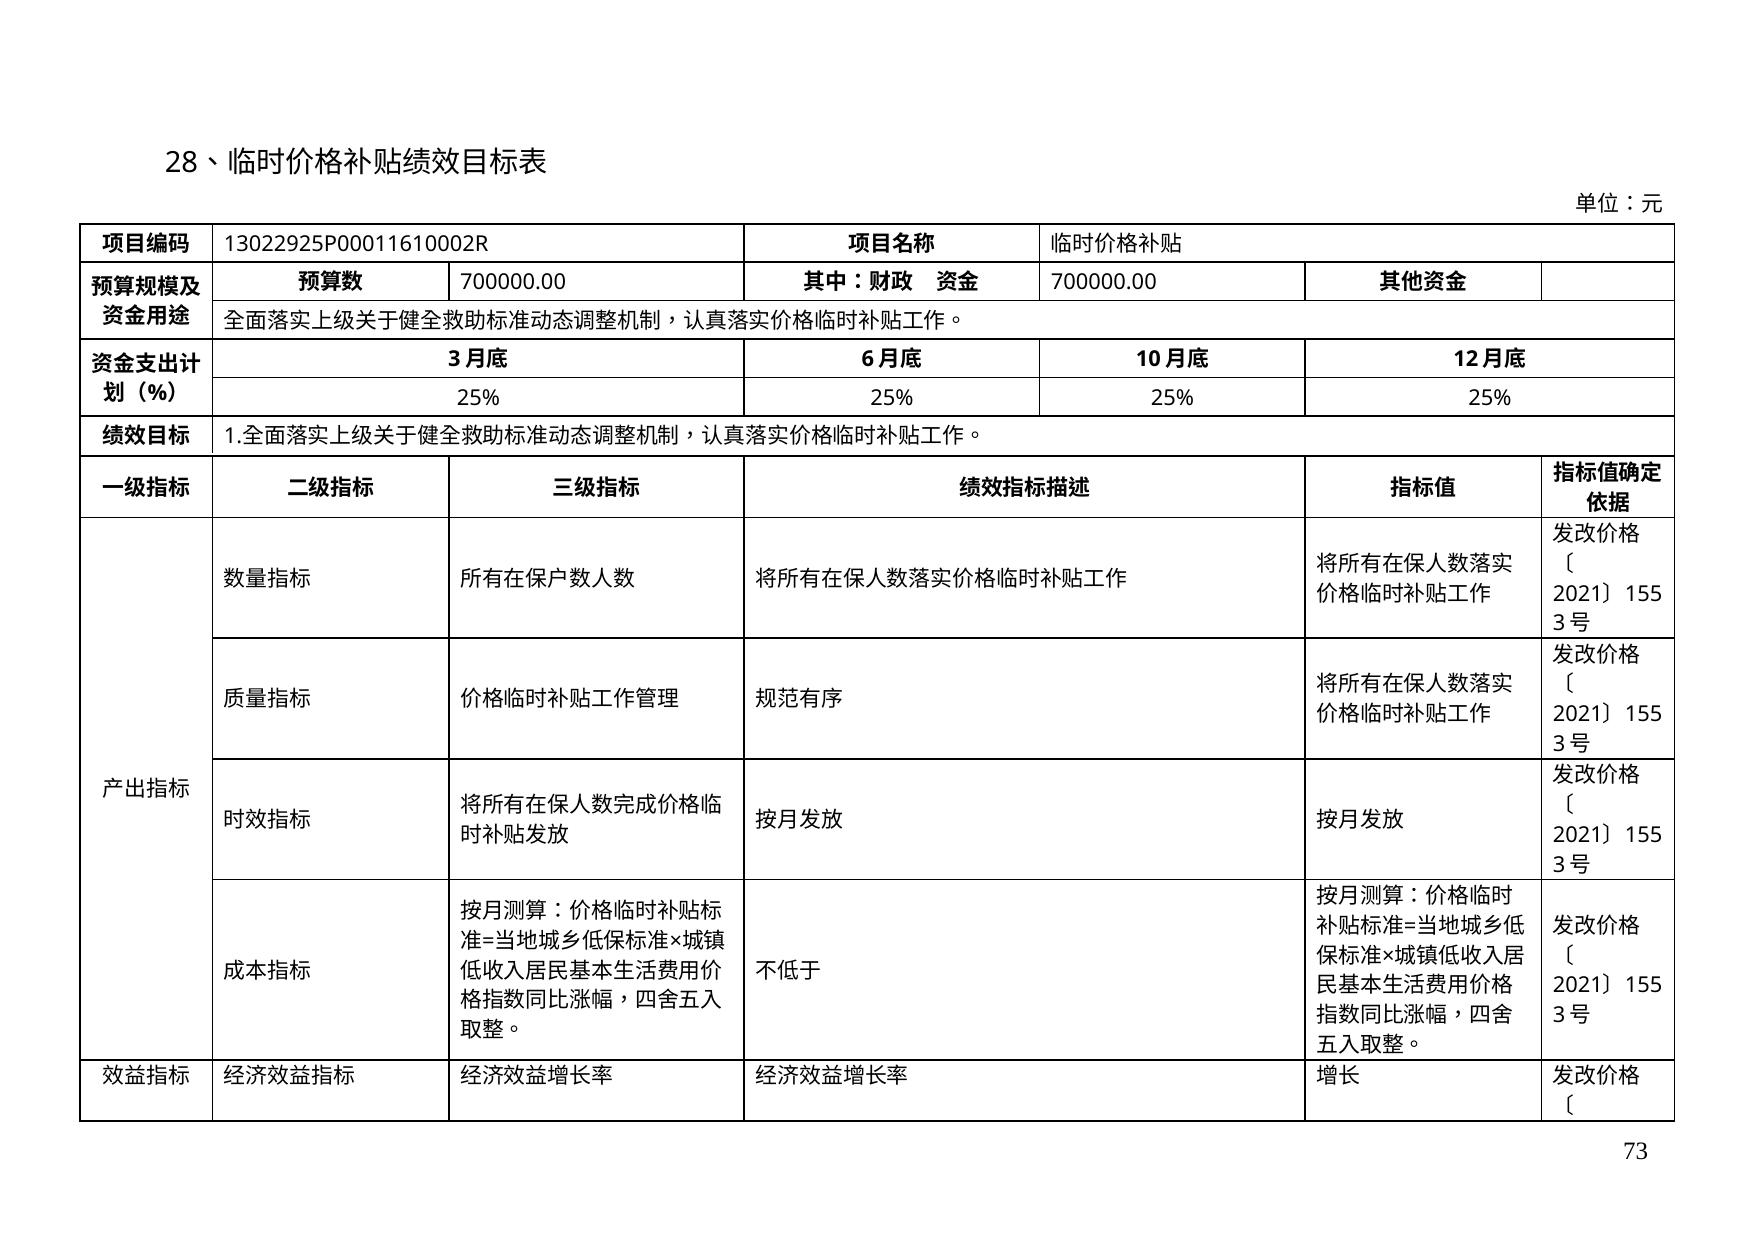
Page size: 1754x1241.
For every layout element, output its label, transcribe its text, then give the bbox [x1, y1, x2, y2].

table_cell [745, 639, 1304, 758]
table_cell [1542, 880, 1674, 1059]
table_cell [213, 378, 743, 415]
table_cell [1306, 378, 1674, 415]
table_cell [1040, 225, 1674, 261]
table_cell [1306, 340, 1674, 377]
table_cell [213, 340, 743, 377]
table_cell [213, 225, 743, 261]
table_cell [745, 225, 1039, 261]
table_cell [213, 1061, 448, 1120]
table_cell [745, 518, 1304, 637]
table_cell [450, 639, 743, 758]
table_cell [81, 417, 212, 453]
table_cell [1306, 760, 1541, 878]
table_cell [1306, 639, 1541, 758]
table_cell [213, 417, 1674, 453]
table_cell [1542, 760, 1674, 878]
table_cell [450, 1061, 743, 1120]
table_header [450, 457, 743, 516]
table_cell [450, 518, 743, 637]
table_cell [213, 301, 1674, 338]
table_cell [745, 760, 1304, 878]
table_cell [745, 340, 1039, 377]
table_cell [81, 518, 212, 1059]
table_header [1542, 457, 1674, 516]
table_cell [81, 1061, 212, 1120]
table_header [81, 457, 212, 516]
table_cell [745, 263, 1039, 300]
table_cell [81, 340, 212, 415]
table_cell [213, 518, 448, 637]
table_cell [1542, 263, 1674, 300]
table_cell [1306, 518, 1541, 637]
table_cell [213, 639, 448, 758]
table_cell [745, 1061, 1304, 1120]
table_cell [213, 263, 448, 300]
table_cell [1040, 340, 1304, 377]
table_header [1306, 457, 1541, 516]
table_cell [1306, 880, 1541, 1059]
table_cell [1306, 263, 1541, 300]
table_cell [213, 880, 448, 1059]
text 28、临时价格补贴绩效目标表 [106, 142, 1648, 181]
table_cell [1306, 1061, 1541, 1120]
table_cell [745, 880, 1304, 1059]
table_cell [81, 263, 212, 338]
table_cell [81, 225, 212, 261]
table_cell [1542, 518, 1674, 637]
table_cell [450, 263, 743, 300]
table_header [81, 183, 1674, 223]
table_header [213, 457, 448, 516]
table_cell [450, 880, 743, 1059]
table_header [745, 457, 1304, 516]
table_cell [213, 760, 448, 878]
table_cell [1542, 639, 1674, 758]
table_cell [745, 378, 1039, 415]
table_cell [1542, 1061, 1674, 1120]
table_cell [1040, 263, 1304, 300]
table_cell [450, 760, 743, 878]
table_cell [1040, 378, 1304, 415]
